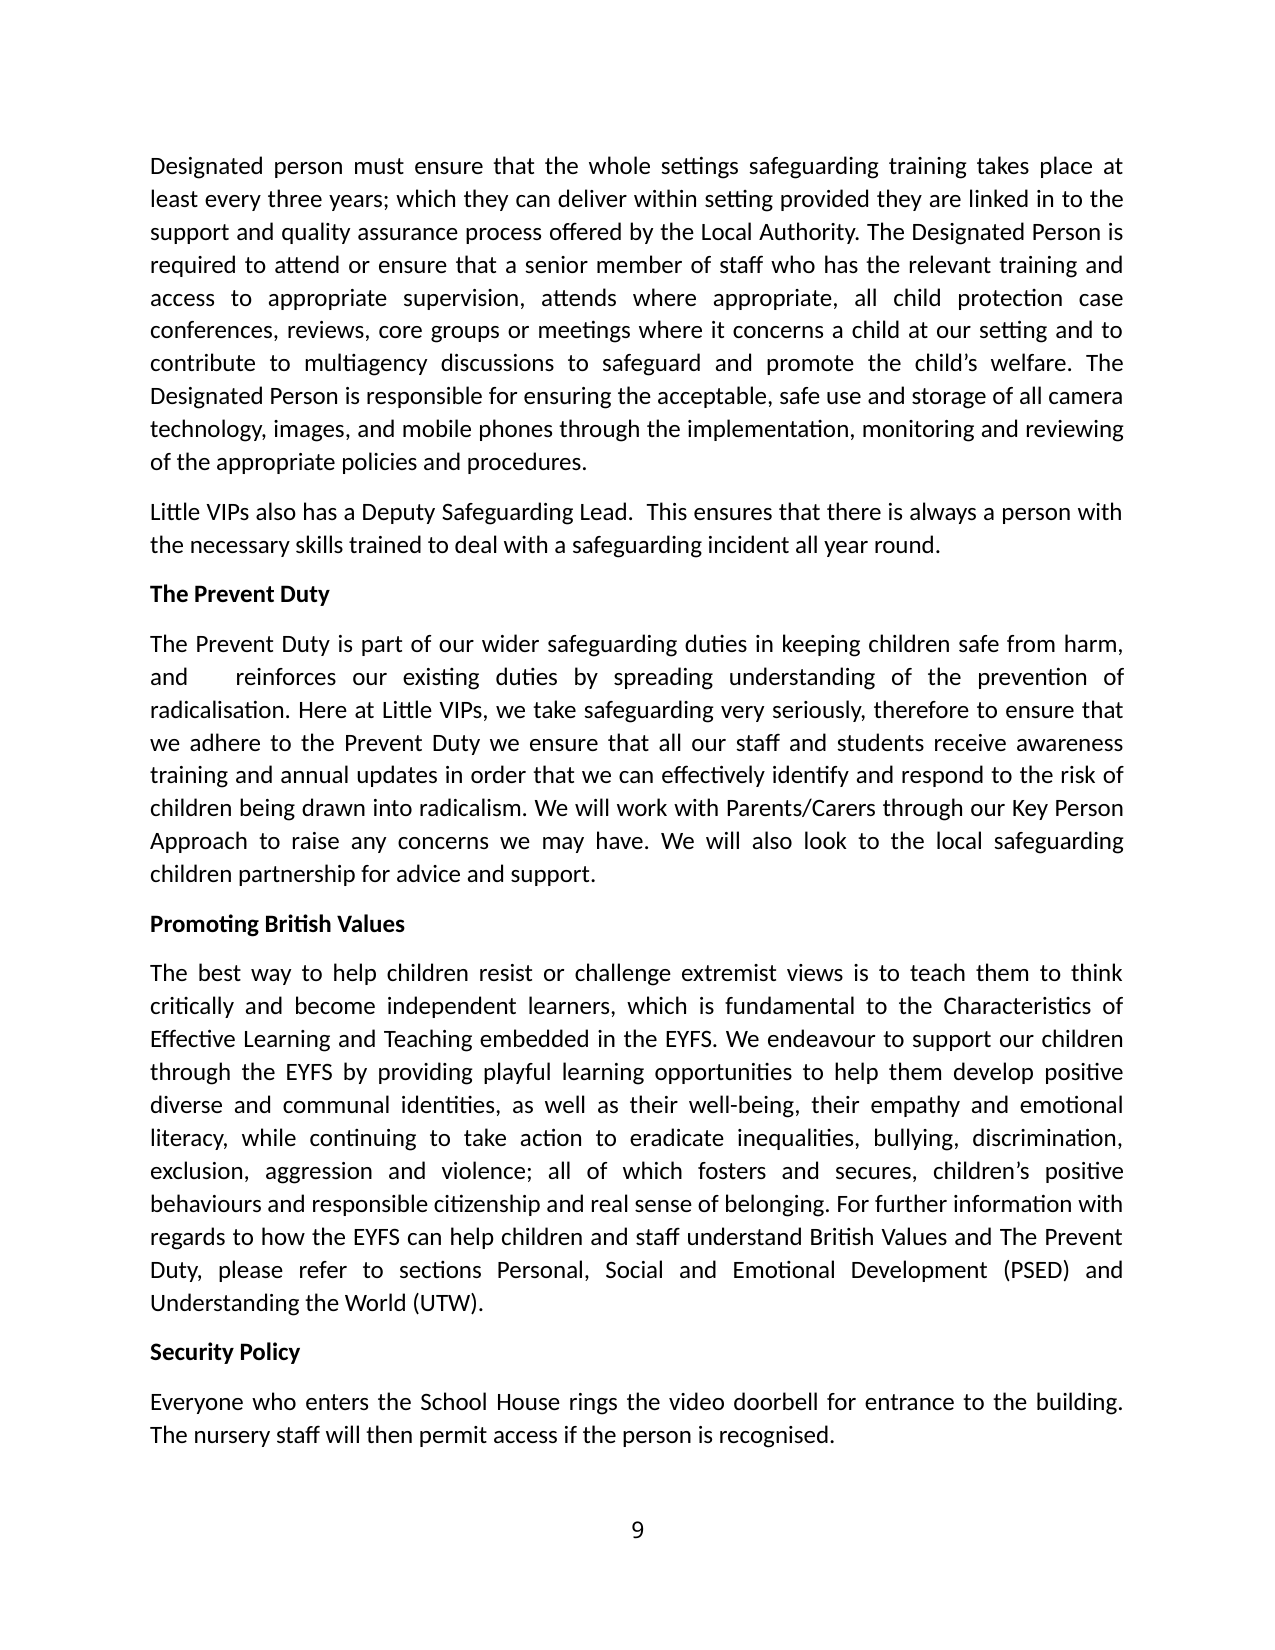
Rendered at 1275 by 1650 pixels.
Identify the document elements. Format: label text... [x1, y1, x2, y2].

text Security Policy [150, 1336, 1125, 1367]
text Little VIPs also has a Deputy Safeguarding Lead. This ensures that there is always a person with the necessary skills trained to deal with a safeguarding incident all year round. [150, 496, 1125, 559]
text The Prevent Duty is part of our wider safeguarding duties in keeping children safe from harm, and reinforces our existing duties by spreading understanding of the prevention of radicalisation. Here at Little VIPs, we take safeguarding very seriously, therefore to ensure that we adhere to the Prevent Duty we ensure that all our staff and students receive awareness training and annual updates in order that we can effectively identify and respond to the risk of children being drawn into radicalism. We will work with Parents/Carers through our Key Person Approach to raise any concerns we may have. We will also look to the local safeguarding children partnership for advice and support. [150, 628, 1125, 889]
text Promoting British Values [150, 908, 1125, 938]
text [150, 150, 1125, 477]
text Everyone who enters the School House rings the video doorbell for entrance to the building. The nursery staff will then permit access if the person is recognised. [150, 1386, 1125, 1449]
text The best way to help children resist or challenge extremist views is to teach them to think critically and become independent learners, which is fundamental to the Characteristics of Effective Learning and Teaching embedded in the EYFS. We endeavour to support our children through the EYFS by providing playful learning opportunities to help them develop positive diverse and communal identities, as well as their well-being, their empathy and emotional literacy, while continuing to take action to eradicate inequalities, bullying, discrimination, exclusion, aggression and violence; all of which fosters and secures, children’s positive behaviours and responsible citizenship and real sense of belonging. For further information with regards to how the EYFS can help children and staff understand British Values and The Prevent Duty, please refer to sections Personal, Social and Emotional Development (PSED) and Understanding the World (UTW). [150, 957, 1125, 1317]
text The Prevent Duty [150, 578, 1125, 609]
